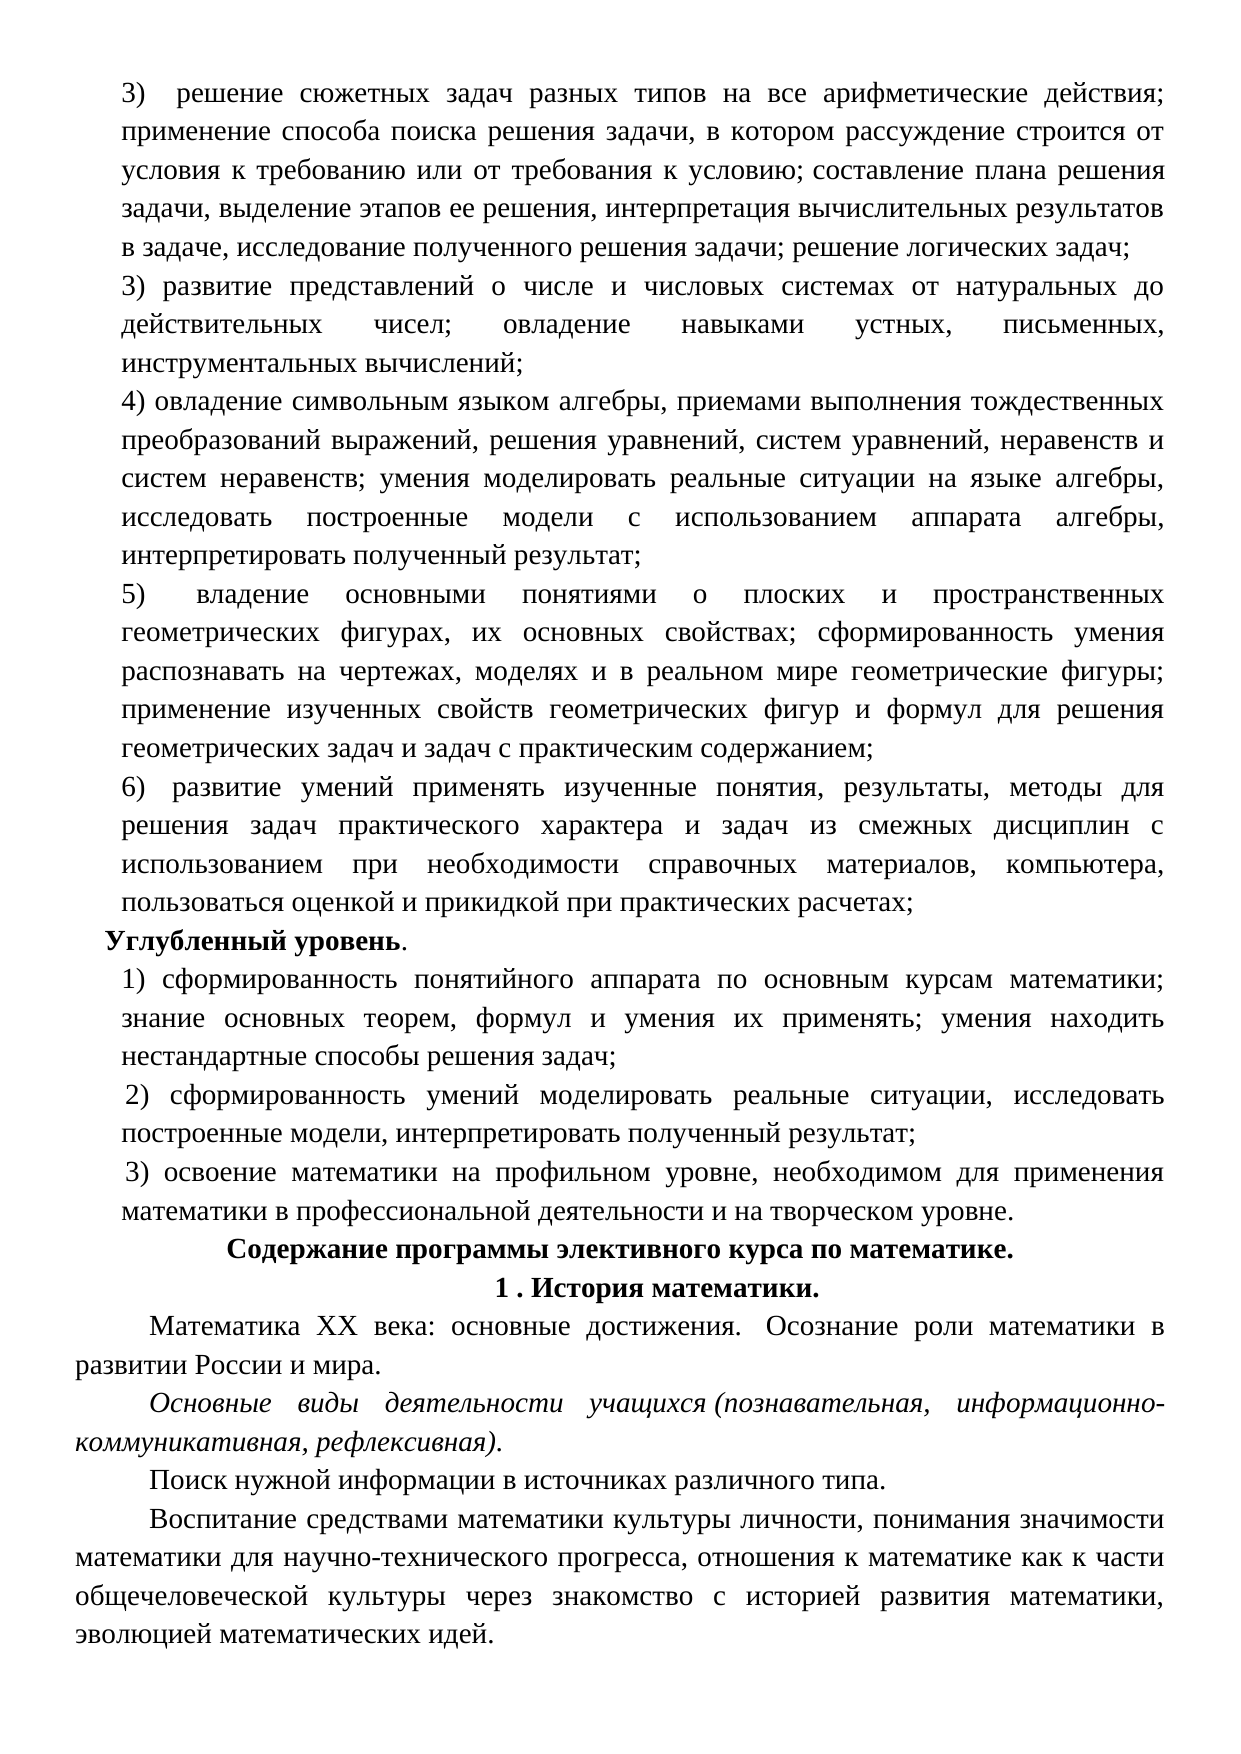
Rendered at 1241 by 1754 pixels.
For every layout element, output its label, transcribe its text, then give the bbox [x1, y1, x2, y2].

text Содержание программы элективного курса по математике. [75, 1231, 1165, 1265]
text Воспитание средствами математики культуры личности, понимания значимости математики для научно-технического прогресса, отношения к математике как к части общечеловеческой культуры через знакомство с историей развития математики, эволюцией математических идей. [75, 1501, 1165, 1650]
text 5) владение основными понятиями о плоских и пространственных геометрических фигурах, их основных свойствах; сформированность умения распознавать на чертежах, моделях и в реальном мире геометрические фигуры; применение изученных свойств геометрических фигур и формул для решения геометрических задач и задач с практическим содержанием; [121, 576, 1165, 764]
text 2) сформированность умений моделировать реальные ситуации, исследовать построенные модели, интерпретировать полученный результат; [121, 1077, 1165, 1149]
text 3) освоение математики на профильном уровне, необходимом для применения математики в профессиональной деятельности и на творческом уровне. [121, 1154, 1165, 1226]
text 3) развитие представлений о числе и числовых системах от натуральных до действительных чисел; овладение навыками устных, письменных, инструментальных вычислений; [121, 268, 1165, 378]
text 3) решение сюжетных задач разных типов на все арифметические действия; применение способа поиска решения задачи, в котором рассуждение строится от условия к требованию или от требования к условию; составление плана решения задачи, выделение этапов ее решения, интерпретация вычислительных результатов в задаче, исследование полученного решения задачи; решение логических задач; [121, 75, 1165, 263]
text 4) овладение символьным языком алгебры, приемами выполнения тождественных преобразований выражений, решения уравнений, систем уравнений, неравенств и систем неравенств; умения моделировать реальные ситуации на языке алгебры, исследовать построенные модели с использованием аппарата алгебры, интерпретировать полученный результат; [121, 383, 1165, 571]
text Углубленный уровень. [75, 923, 1165, 956]
text 1 . История математики. [75, 1270, 1165, 1303]
text Основные виды деятельности учащихся (познавательная, информационно-коммуникативная, рефлексивная). [75, 1385, 1165, 1457]
text Математика ХХ века: основные достижения. Осознание роли математики в развитии России и мира. [75, 1308, 1165, 1380]
text 6) развитие умений применять изученные понятия, результаты, методы для решения задач практического характера и задач из смежных дисциплин с использованием при необходимости справочных материалов, компьютера, пользоваться оценкой и прикидкой при практических расчетах; [121, 769, 1165, 918]
text 1) сформированность понятийного аппарата по основным курсам математики; знание основных теорем, формул и умения их применять; умения находить нестандартные способы решения задач; [121, 961, 1165, 1072]
text Поиск нужной информации в источниках различного типа. [75, 1462, 1165, 1496]
